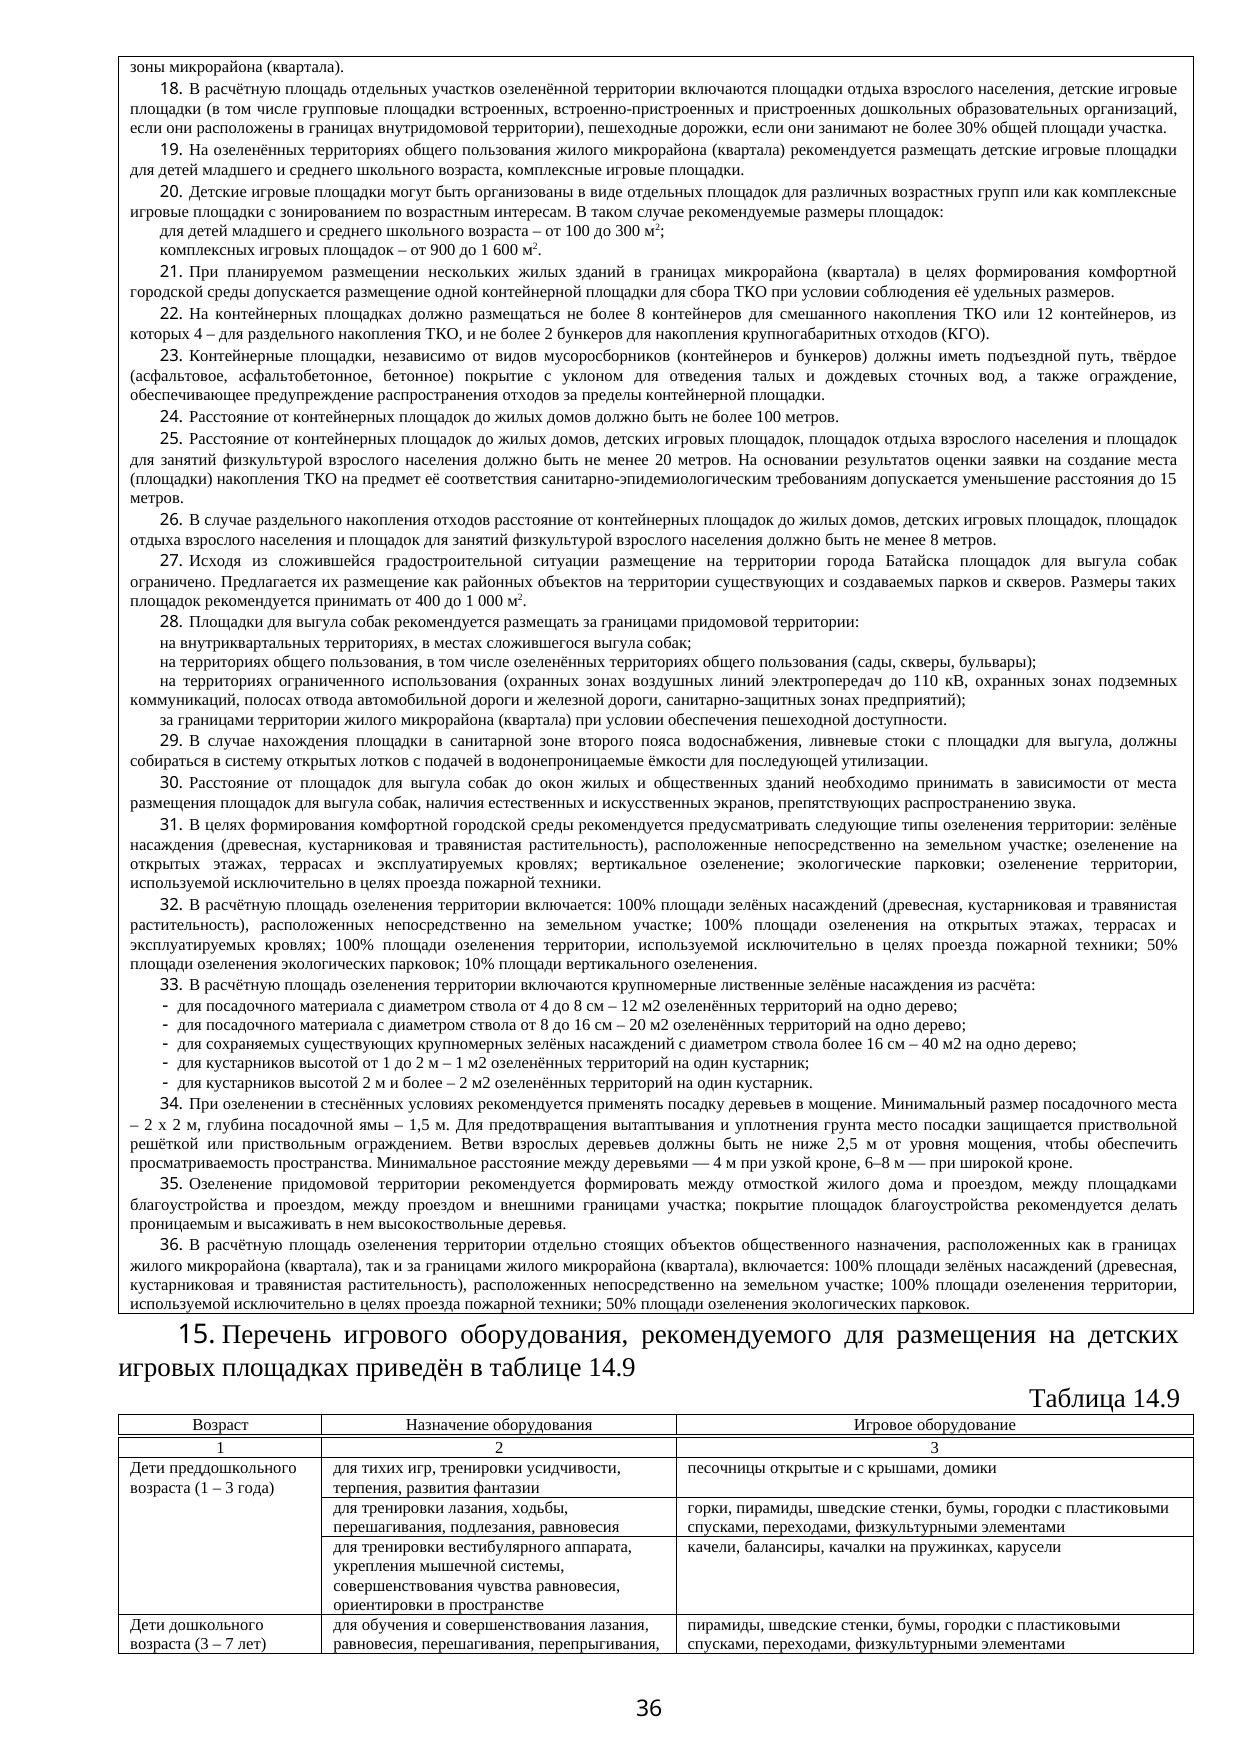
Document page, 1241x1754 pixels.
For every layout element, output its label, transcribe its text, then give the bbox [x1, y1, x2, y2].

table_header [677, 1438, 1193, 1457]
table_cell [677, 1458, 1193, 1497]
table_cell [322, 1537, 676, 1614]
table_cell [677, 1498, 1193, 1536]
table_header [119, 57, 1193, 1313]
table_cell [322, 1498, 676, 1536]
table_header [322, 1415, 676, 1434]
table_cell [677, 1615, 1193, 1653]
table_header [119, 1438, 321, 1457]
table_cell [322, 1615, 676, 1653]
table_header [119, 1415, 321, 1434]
text Таблица 14.9 [118, 1382, 1180, 1413]
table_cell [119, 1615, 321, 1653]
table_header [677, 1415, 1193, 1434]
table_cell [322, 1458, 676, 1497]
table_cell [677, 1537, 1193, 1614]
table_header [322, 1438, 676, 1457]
list Перечень игрового оборудования, рекомендуемого для размещения на детских игровых площадках приведён в таблице 14.9 [118, 1314, 1180, 1382]
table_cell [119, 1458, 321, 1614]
